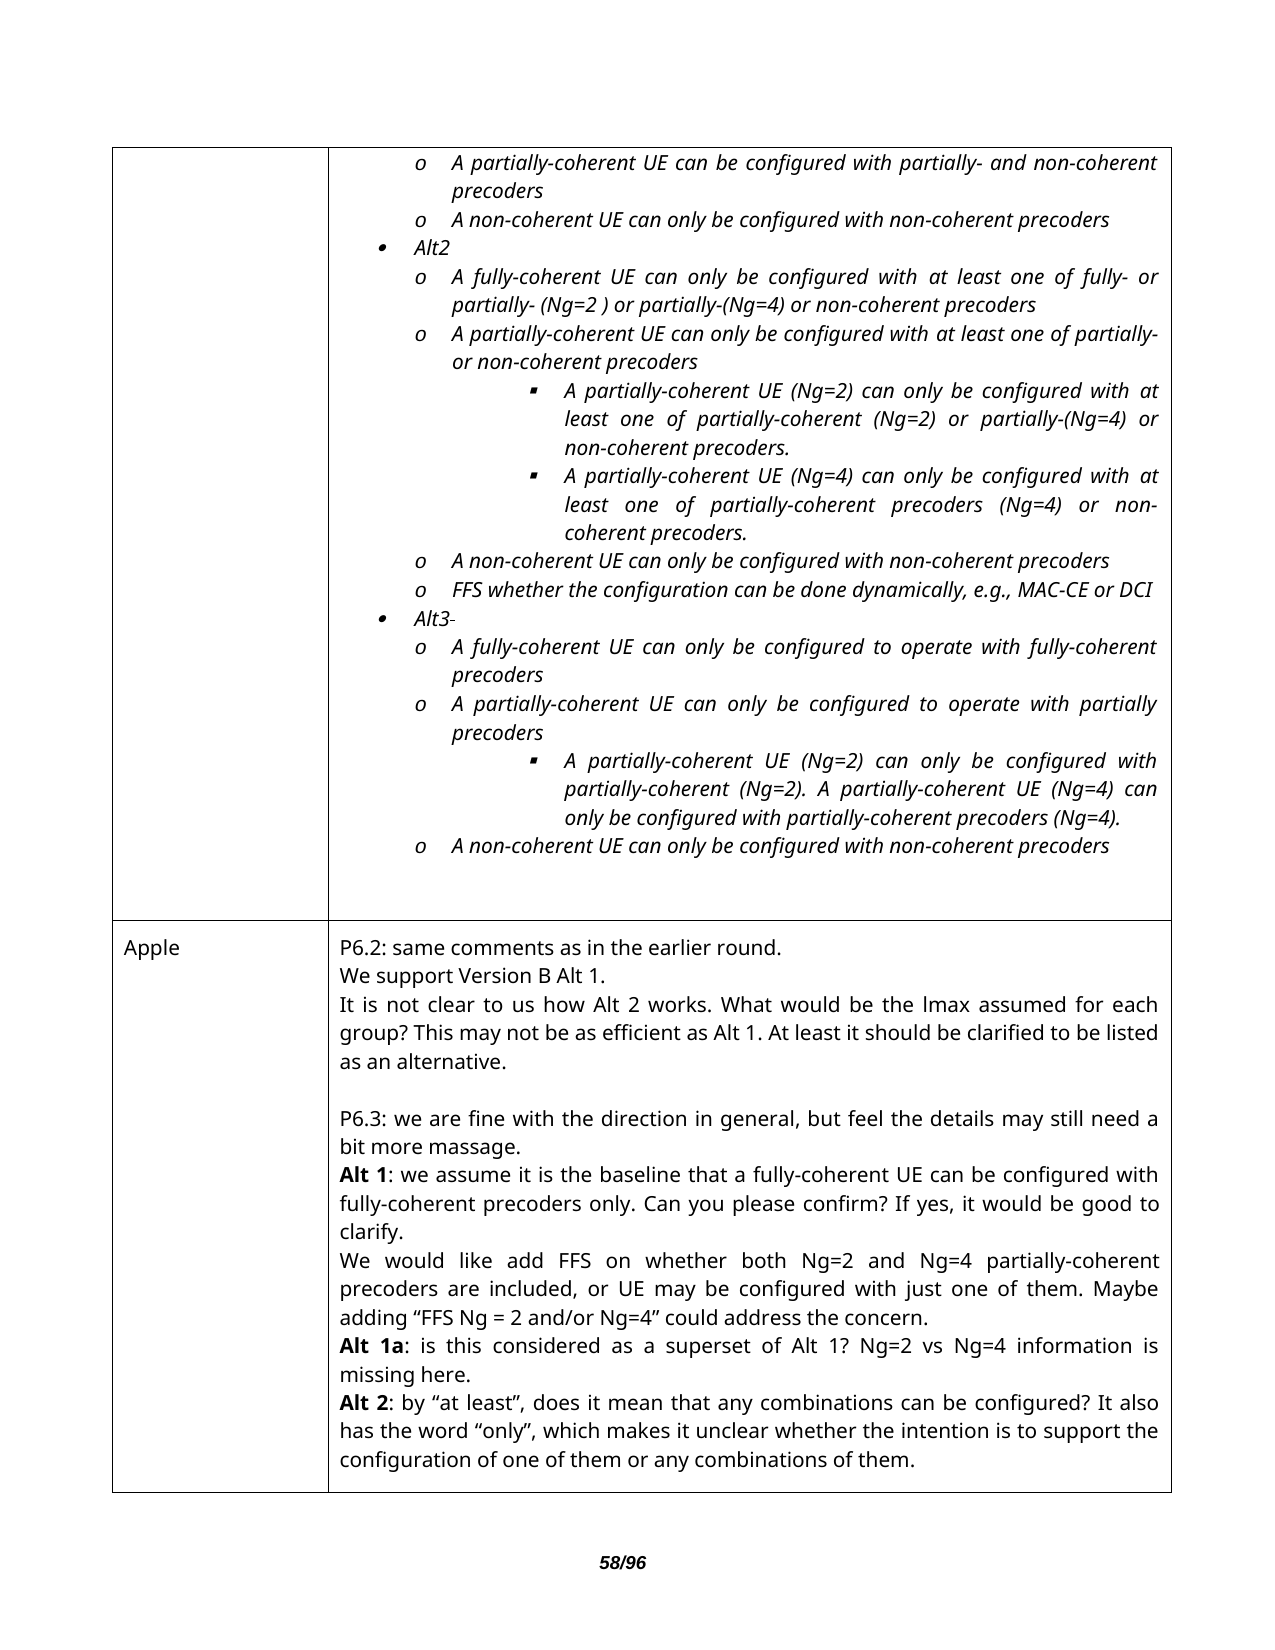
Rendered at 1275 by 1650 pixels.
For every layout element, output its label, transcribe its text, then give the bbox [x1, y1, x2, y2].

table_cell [329, 148, 1171, 919]
table_cell Apple [113, 921, 328, 1492]
table_cell P6.2: same comments as in the earlier round. We support Version B Alt 1. It is not clear to us how Alt 2 works. What would be the lmax assumed for each group? This may not be as efficient as Alt 1. At least it should be clarified to be listed as an alternative. P6.3: we are fine with the direction in general, but feel the details may still need a bit more massage. Alt 1: we assume it is the baseline that a fully-coherent UE can be configured with fully-coherent precoders only. Can you please confirm? If yes, it would be good to clarify. We would like add FFS on whether both Ng=2 and Ng=4 partially-coherent precoders are included, or UE may be configured with just one of them. Maybe adding “FFS Ng = 2 and/or Ng=4” could address the concern. Alt 1a: is this considered as a superset of Alt 1? Ng=2 vs Ng=4 information is missing here. Alt 2: by “at least”, does it mean that any combinations can be configured? It also has the word “only”, which makes it unclear whether the intention is to support the configuration of one of them or any combinations of them. [329, 921, 1171, 1492]
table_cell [113, 148, 328, 919]
